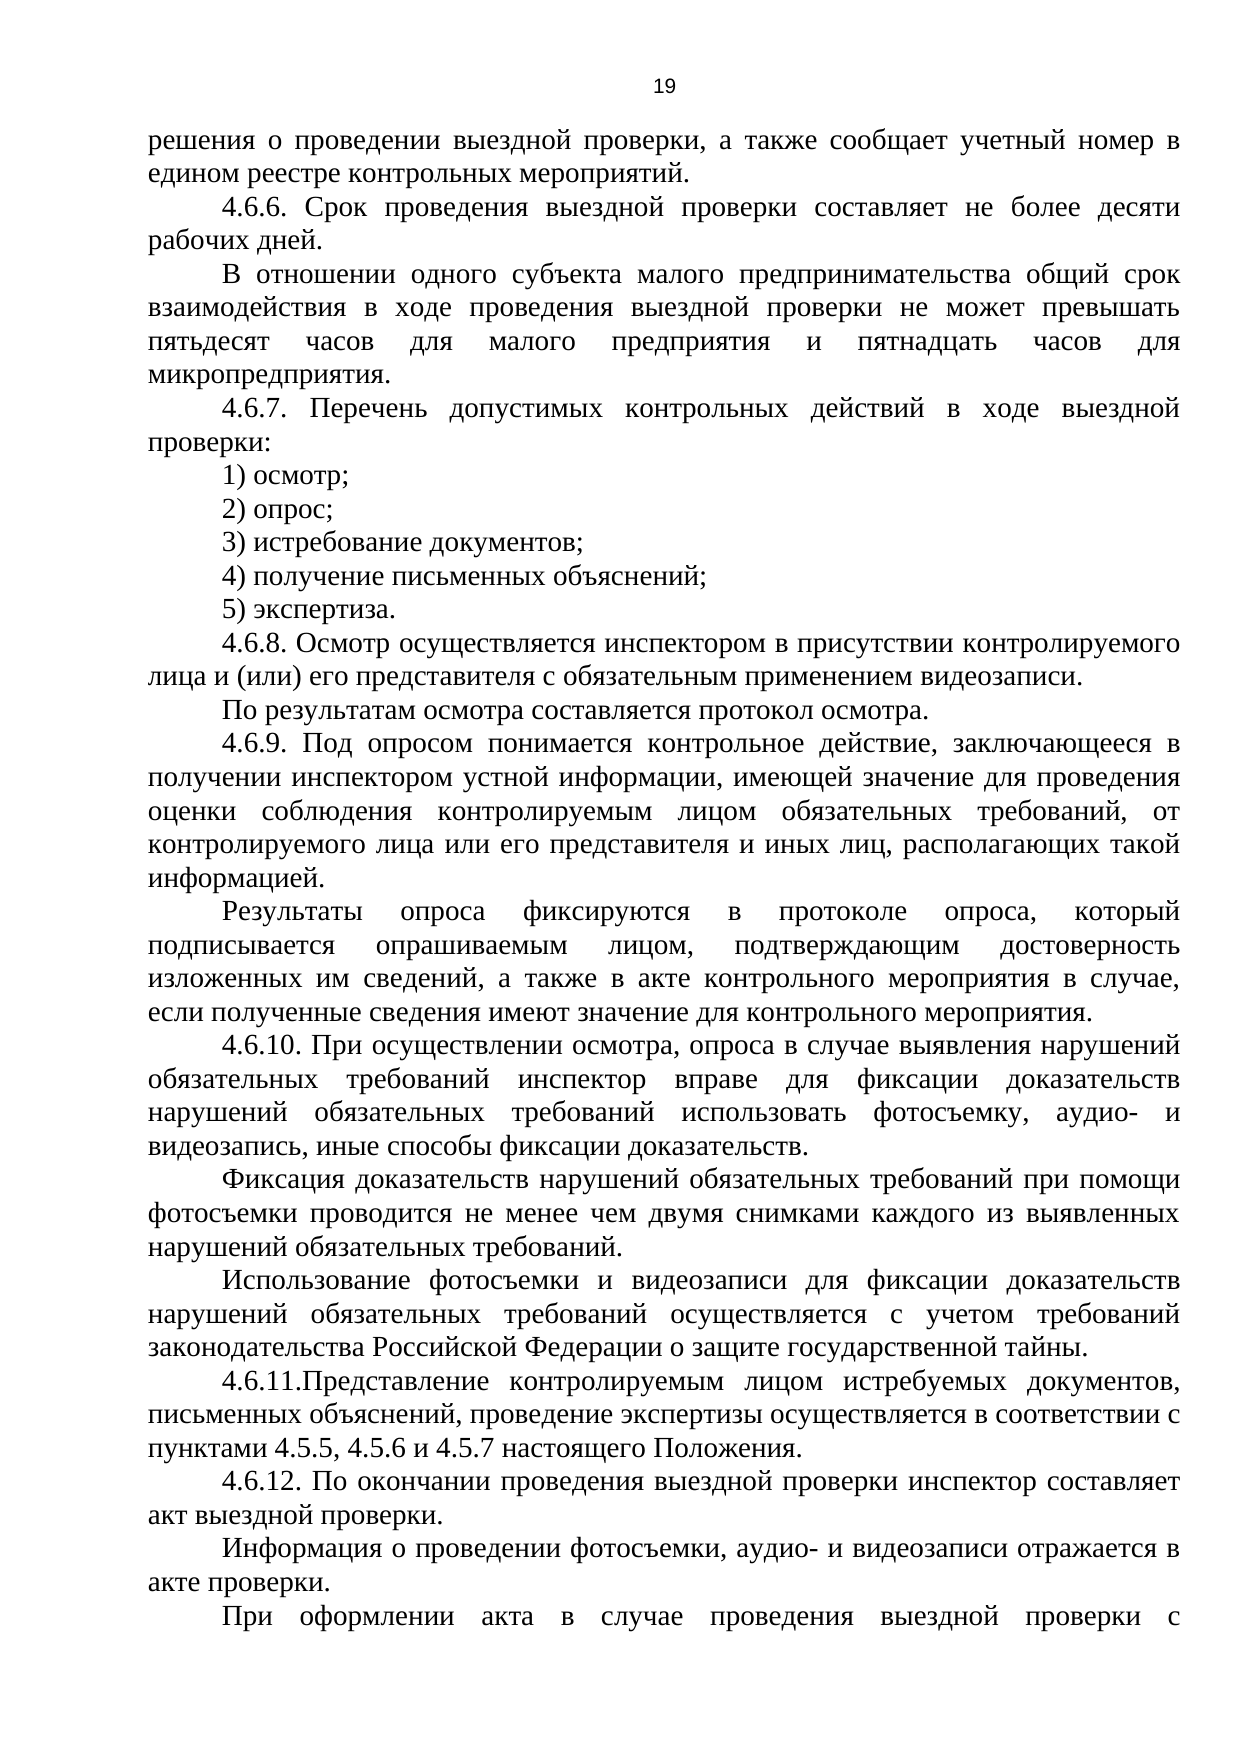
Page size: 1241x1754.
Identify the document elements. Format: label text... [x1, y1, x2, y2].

text 4) получение письменных объяснений; [148, 558, 1181, 591]
text 4.6.11.Представление контролируемым лицом истребуемых документов, письменных объяснений, проведение экспертизы осуществляется в соответствии с пунктами 4.5.5, 4.5.6 и 4.5.7 настоящего Положения. [148, 1363, 1181, 1463]
text Фиксация доказательств нарушений обязательных требований при помощи фотосъемки проводится не менее чем двумя снимками каждого из выявленных нарушений обязательных требований. [148, 1162, 1181, 1262]
text Результаты опроса фиксируются в протоколе опроса, который подписывается опрашиваемым лицом, подтверждающим достоверность изложенных им сведений, а также в акте контрольного мероприятия в случае, если полученные сведения имеют значение для контрольного мероприятия. [148, 893, 1181, 1027]
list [148, 122, 1181, 189]
list В отношении одного субъекта малого предпринимательства общий срок взаимодействия в ходе проведения выездной проверки не может превышать пятьдесят часов для малого предприятия и пятнадцать часов для микропредприятия. [148, 256, 1181, 390]
text 4.6.12. По окончании проведения выездной проверки инспектор составляет акт выездной проверки. [148, 1463, 1181, 1531]
text 5) экспертиза. [148, 591, 1181, 625]
text 4.6.7. Перечень допустимых контрольных действий в ходе выездной проверки: [148, 390, 1181, 457]
list 4.6.6. Срок проведения выездной проверки составляет не более десяти рабочих дней. [148, 189, 1181, 256]
text 1) осмотр; [148, 457, 1181, 491]
text Информация о проведении фотосъемки, аудио- и видеозаписи отражается в акте проверки. [148, 1531, 1181, 1598]
text 4.6.8. Осмотр осуществляется инспектором в присутствии контролируемого лица и (или) его представителя с обязательным применением видеозаписи. [148, 625, 1181, 692]
text 3) истребование документов; [148, 524, 1181, 558]
text Использование фотосъемки и видеозаписи для фиксации доказательств нарушений обязательных требований осуществляется с учетом требований законодательства Российской Федерации о защите государственной тайны. [148, 1262, 1181, 1363]
text 4.6.9. Под опросом понимается контрольное действие, заключающееся в получении инспектором устной информации, имеющей значение для проведения оценки соблюдения контролируемым лицом обязательных требований, от контролируемого лица или его представителя и иных лиц, располагающих такой информацией. [148, 726, 1181, 893]
text 4.6.10. При осуществлении осмотра, опроса в случае выявления нарушений обязательных требований инспектор вправе для фиксации доказательств нарушений обязательных требований использовать фотосъемку, аудио- и видеозапись, иные способы фиксации доказательств. [148, 1027, 1181, 1162]
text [148, 1598, 1181, 1631]
text 2) опрос; [148, 491, 1181, 524]
text По результатам осмотра составляется протокол осмотра. [148, 692, 1181, 726]
